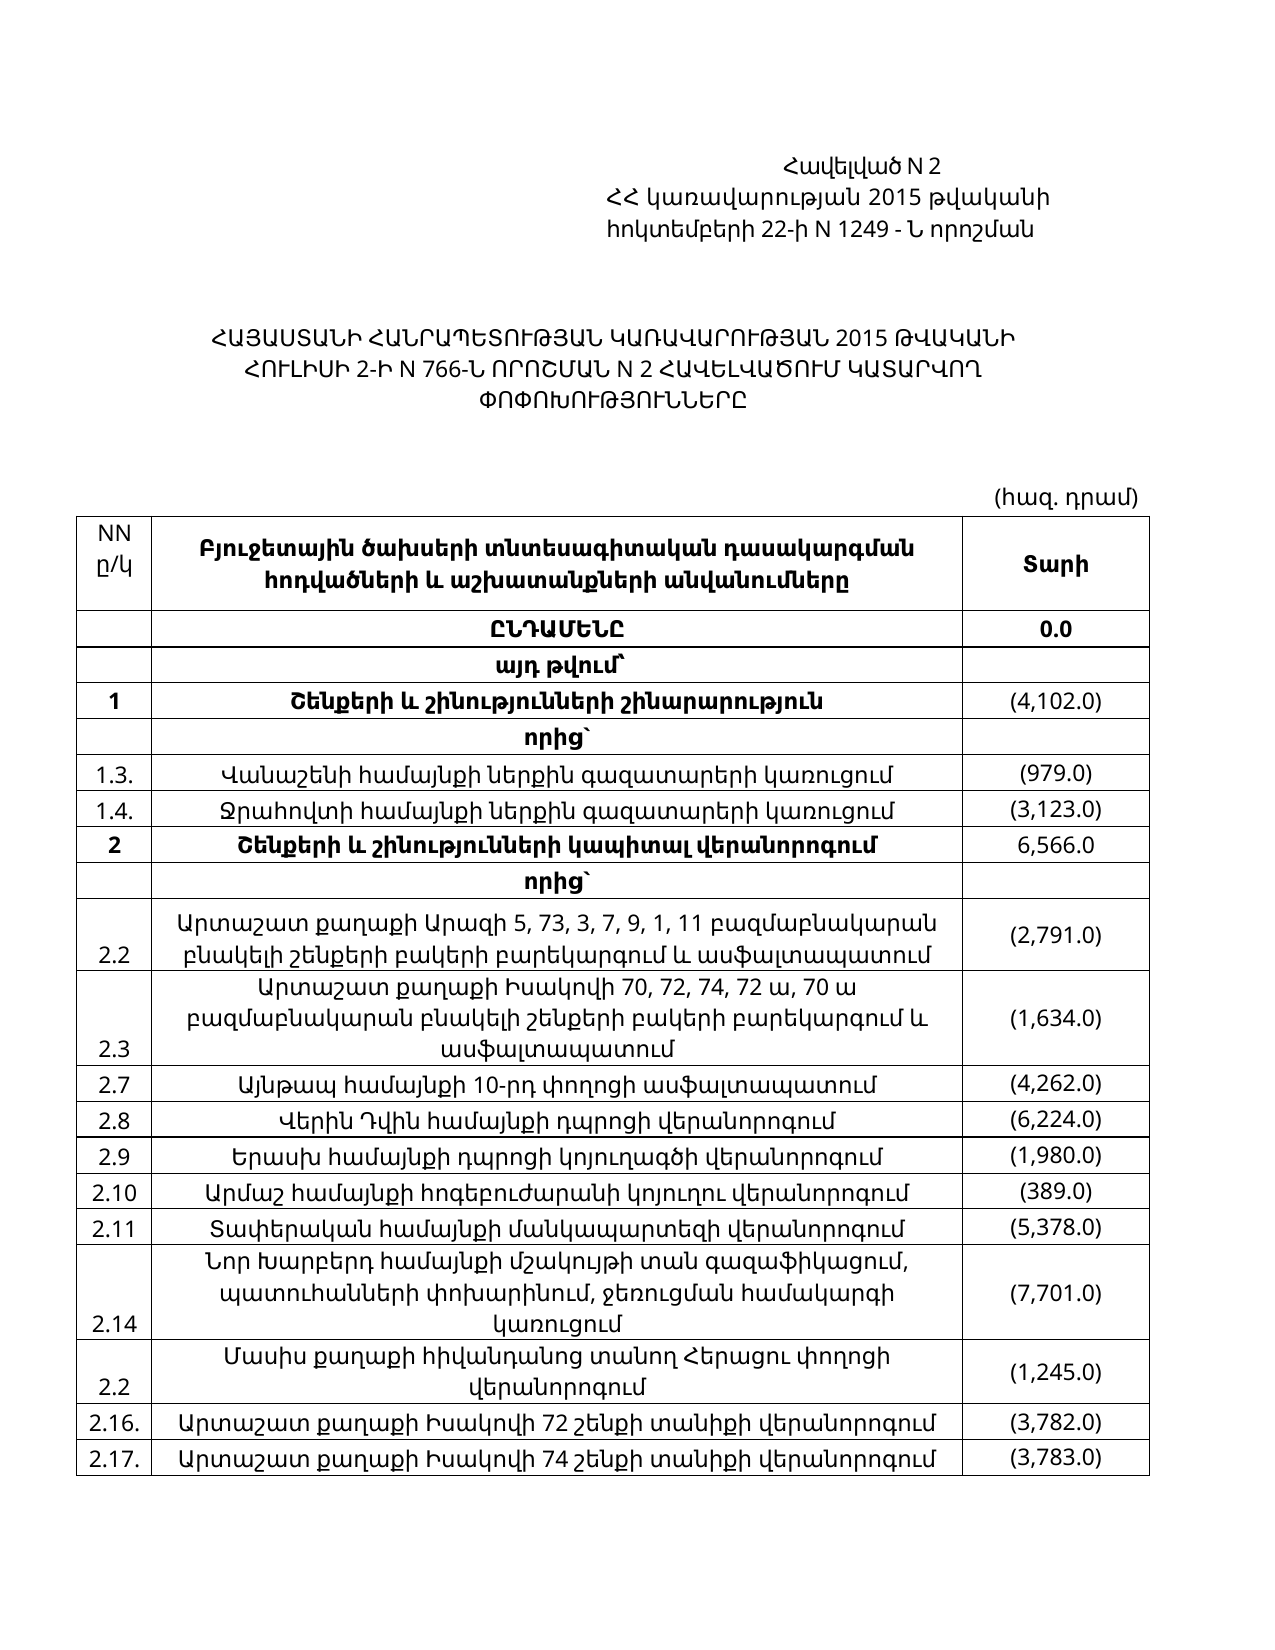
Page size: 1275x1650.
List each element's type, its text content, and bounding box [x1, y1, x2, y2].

table_cell [963, 648, 1149, 682]
table_cell 2.10 [77, 1174, 151, 1208]
table_cell Բյուջետային ծախսերի տնտեսագիտական դասակարգման հոդվածների և աշխատանքների անվանումները [152, 517, 962, 610]
table_cell (389.0) [963, 1174, 1149, 1208]
table_cell [77, 863, 151, 898]
table_cell 0.0 [963, 611, 1149, 646]
table_cell 2.16. [77, 1404, 151, 1438]
table_cell [77, 648, 151, 682]
table_header ՀԱՅԱՍՏԱՆԻ ՀԱՆՐԱՊԵՏՈՒԹՅԱՆ ԿԱՌԱՎԱՐՈՒԹՅԱՆ 2015 ԹՎԱԿԱՆԻ ՀՈՒԼԻՍԻ 2-Ի N 766-Ն ՈՐՈՇՄԱՆ N 2 ՀԱՎԵԼՎԱԾՈՒՄ ԿԱՏԱՐՎՈՂ ՓՈՓՈԽՈՒԹՅՈՒՆՆԵՐԸ [77, 322, 1149, 478]
table_cell Շենքերի և շինությունների շինարարություն [152, 683, 962, 718]
table_cell 1.4. [77, 791, 151, 826]
table_cell 2.9 [77, 1138, 151, 1172]
text հոկտեմբերի 22-ի N 1249 - Ն որոշման [150, 212, 1125, 244]
table_cell 2.11 [77, 1209, 151, 1244]
table_cell Վերին Դվին համայնքի դպրոցի վերանորոգում [152, 1102, 962, 1136]
table_cell Երասխ համայնքի դպրոցի կոյուղագծի վերանորոգում [152, 1138, 962, 1172]
table_cell 2.17. [77, 1440, 151, 1474]
text ՀՀ կառավարության 2015 թվականի [600, 181, 1125, 212]
table_cell 1 [77, 683, 151, 718]
table_cell ԸՆԴԱՄԵՆԸ [152, 611, 962, 646]
table_cell (3,123.0) [963, 791, 1149, 826]
table_cell (2,791.0) [963, 899, 1149, 970]
table_cell Վանաշենի համայնքի ներքին գազատարերի կառուցում [152, 755, 962, 790]
table_cell 2.8 [77, 1102, 151, 1136]
table_cell (3,783.0) [963, 1440, 1149, 1474]
table_cell Արտաշատ քաղաքի Իսակովի 74 շենքի տանիքի վերանորոգում [152, 1440, 962, 1474]
table_cell (979.0) [963, 755, 1149, 790]
table_cell (4,102.0) [963, 683, 1149, 718]
table_cell (1,980.0) [963, 1138, 1149, 1172]
table_cell [963, 863, 1149, 898]
table_cell (5,378.0) [963, 1209, 1149, 1244]
table_cell Արտաշատ քաղաքի Իսակովի 72 շենքի տանիքի վերանորոգում [152, 1404, 962, 1438]
table_cell (6,224.0) [963, 1102, 1149, 1136]
table_cell (3,782.0) [963, 1404, 1149, 1438]
table_cell այդ թվում՝ [152, 648, 962, 682]
table_cell Ջրահովտի համայնքի ներքին գազատարերի կառուցում [152, 791, 962, 826]
table_cell 1.3. [77, 755, 151, 790]
table_cell (հազ. դրամ) [77, 478, 1149, 516]
table_cell (1,634.0) [963, 971, 1149, 1064]
table_cell Տարի [963, 517, 1149, 610]
table_cell 2.14 [77, 1245, 151, 1339]
table_cell (1,245.0) [963, 1340, 1149, 1403]
table_cell [77, 611, 151, 646]
table_cell Նոր Խարբերդ համայնքի մշակույթի տան գազաֆիկացում, պատուհանների փոխարինում, ջեռուցման համակարգի կառուցում [152, 1245, 962, 1339]
table_cell Տափերական համայնքի մանկապարտեզի վերանորոգում [152, 1209, 962, 1244]
table_cell Արտաշատ քաղաքի Իսակովի 70, 72, 74, 72 ա, 70 ա բազմաբնակարան բնակելի շենքերի բակերի բարեկարգում և ասֆալտապատում [152, 971, 962, 1064]
table_cell 2.3 [77, 971, 151, 1064]
table_cell Մասիս քաղաքի հիվանդանոց տանող Հերացու փողոցի վերանորոգում [152, 1340, 962, 1403]
text Հավելված N 2 [525, 150, 1125, 181]
table_cell Շենքերի և շինությունների կապիտալ վերանորոգում [152, 827, 962, 862]
table_cell 2.7 [77, 1066, 151, 1101]
table_cell Արմաշ համայնքի հոգեբուժարանի կոյուղու վերանորոգում [152, 1174, 962, 1208]
table_cell 6,566.0 [963, 827, 1149, 862]
table_cell 2.2 [77, 1340, 151, 1403]
table_cell Այնթապ համայնքի 10-րդ փողոցի ասֆալտապատում [152, 1066, 962, 1101]
table_cell որից` [152, 719, 962, 754]
table_cell Արտաշատ քաղաքի Արազի 5, 73, 3, 7, 9, 1, 11 բազմաբնակարան բնակելի շենքերի բակերի բարեկարգում և ասֆալտապատում [152, 899, 962, 970]
table_cell (4,262.0) [963, 1066, 1149, 1101]
table_cell [77, 719, 151, 754]
table_cell NN ը/կ [77, 517, 151, 610]
table_cell 2 [77, 827, 151, 862]
table_cell [963, 719, 1149, 754]
table_cell (7,701.0) [963, 1245, 1149, 1339]
table_cell 2.2 [77, 899, 151, 970]
table_cell որից` [152, 863, 962, 898]
